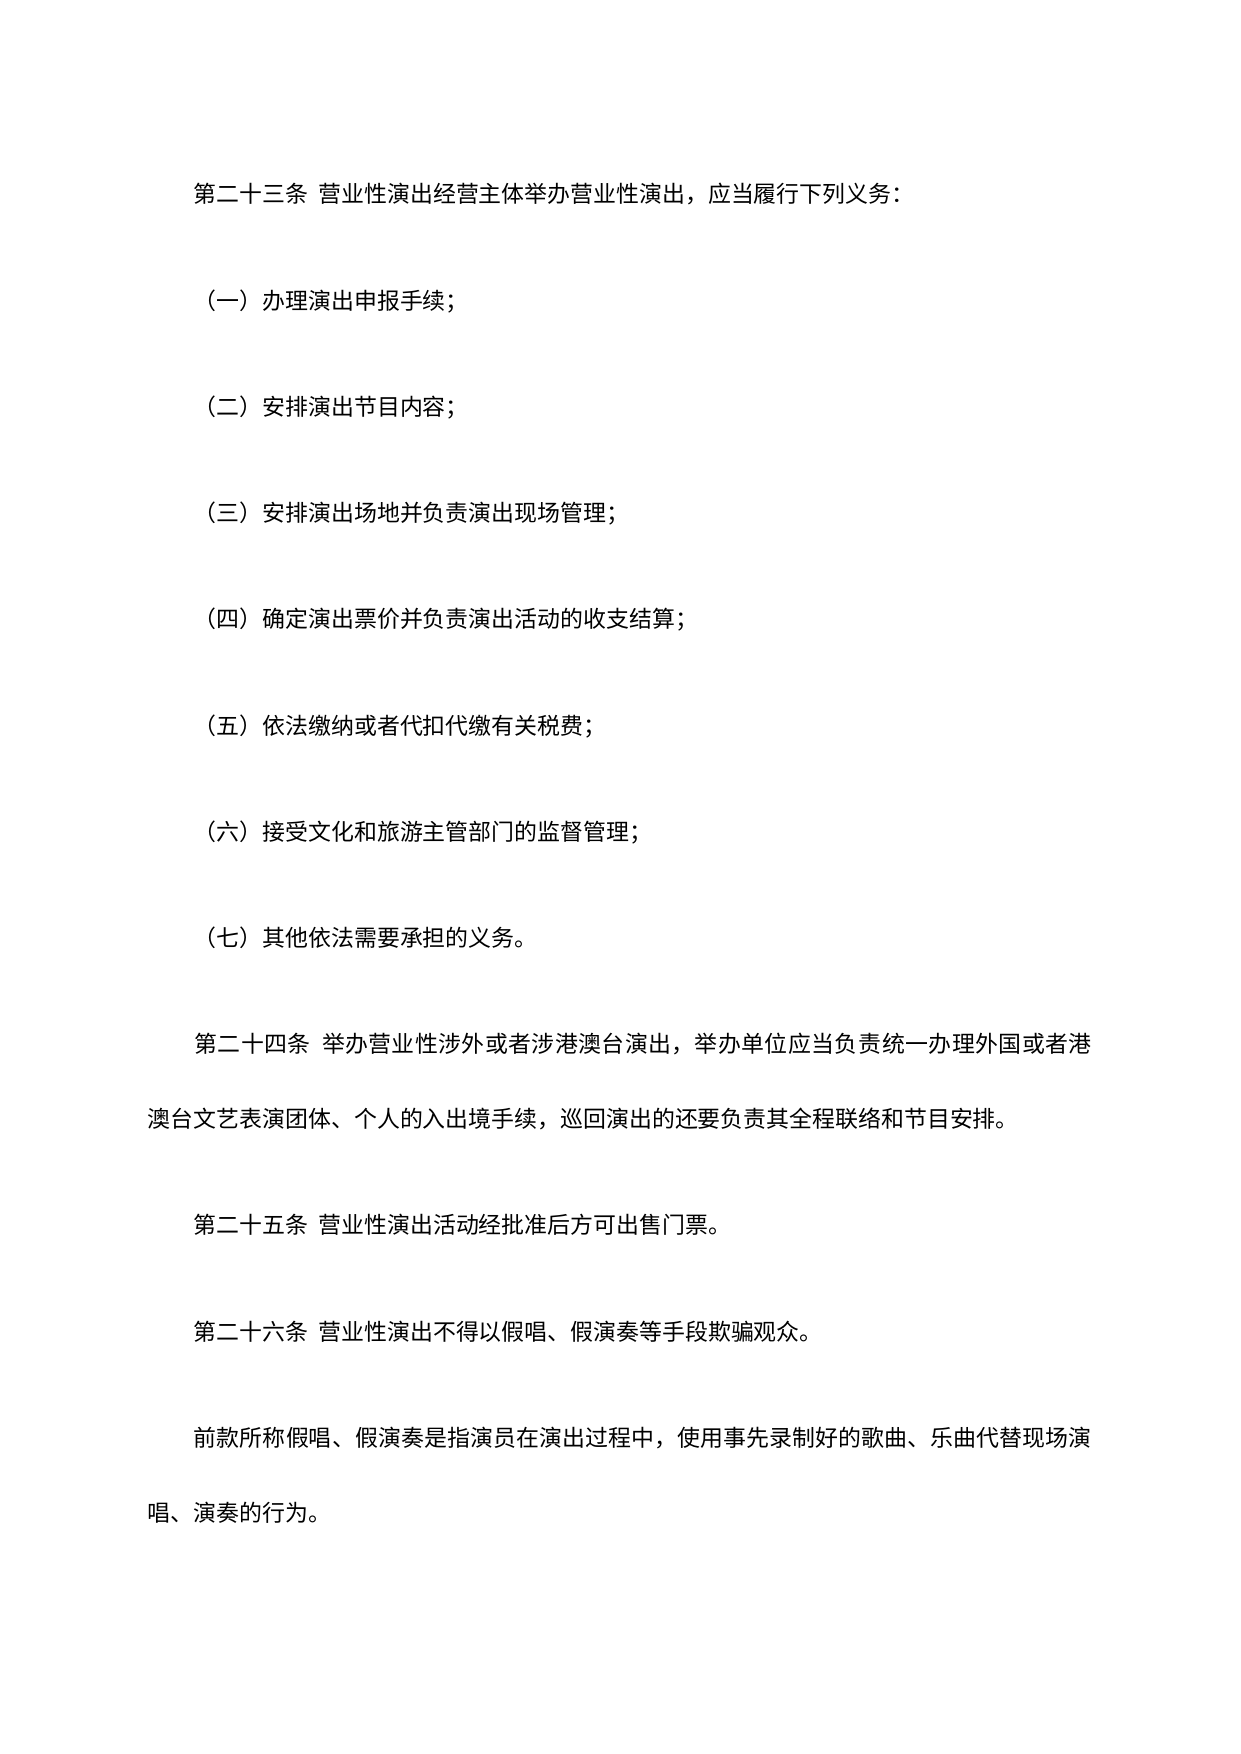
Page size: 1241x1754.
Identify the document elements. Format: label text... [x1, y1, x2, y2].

text （二）安排演出节目内容； [148, 373, 1092, 438]
text （三）安排演出场地并负责演出现场管理； [148, 479, 1092, 544]
text 第二十五条 营业性演出活动经批准后方可出售门票。 [148, 1191, 1092, 1256]
text （七）其他依法需要承担的义务。 [148, 904, 1092, 969]
text （六）接受文化和旅游主管部门的监督管理； [148, 798, 1092, 863]
text 第二十四条 举办营业性涉外或者涉港澳台演出，举办单位应当负责统一办理外国或者港澳台文艺表演团体、个人的入出境手续，巡回演出的还要负责其全程联络和节目安排。 [148, 1011, 1092, 1150]
text 第二十三条 营业性演出经营主体举办营业性演出，应当履行下列义务： [148, 161, 1092, 226]
text 前款所称假唱、假演奏是指演员在演出过程中，使用事先录制好的歌曲、乐曲代替现场演唱、演奏的行为。 [148, 1404, 1092, 1544]
text 第二十六条 营业性演出不得以假唱、假演奏等手段欺骗观众。 [148, 1298, 1092, 1363]
text （四）确定演出票价并负责演出活动的收支结算； [148, 586, 1092, 651]
text （一）办理演出申报手续； [148, 267, 1092, 332]
text （五）依法缴纳或者代扣代缴有关税费； [148, 692, 1092, 757]
